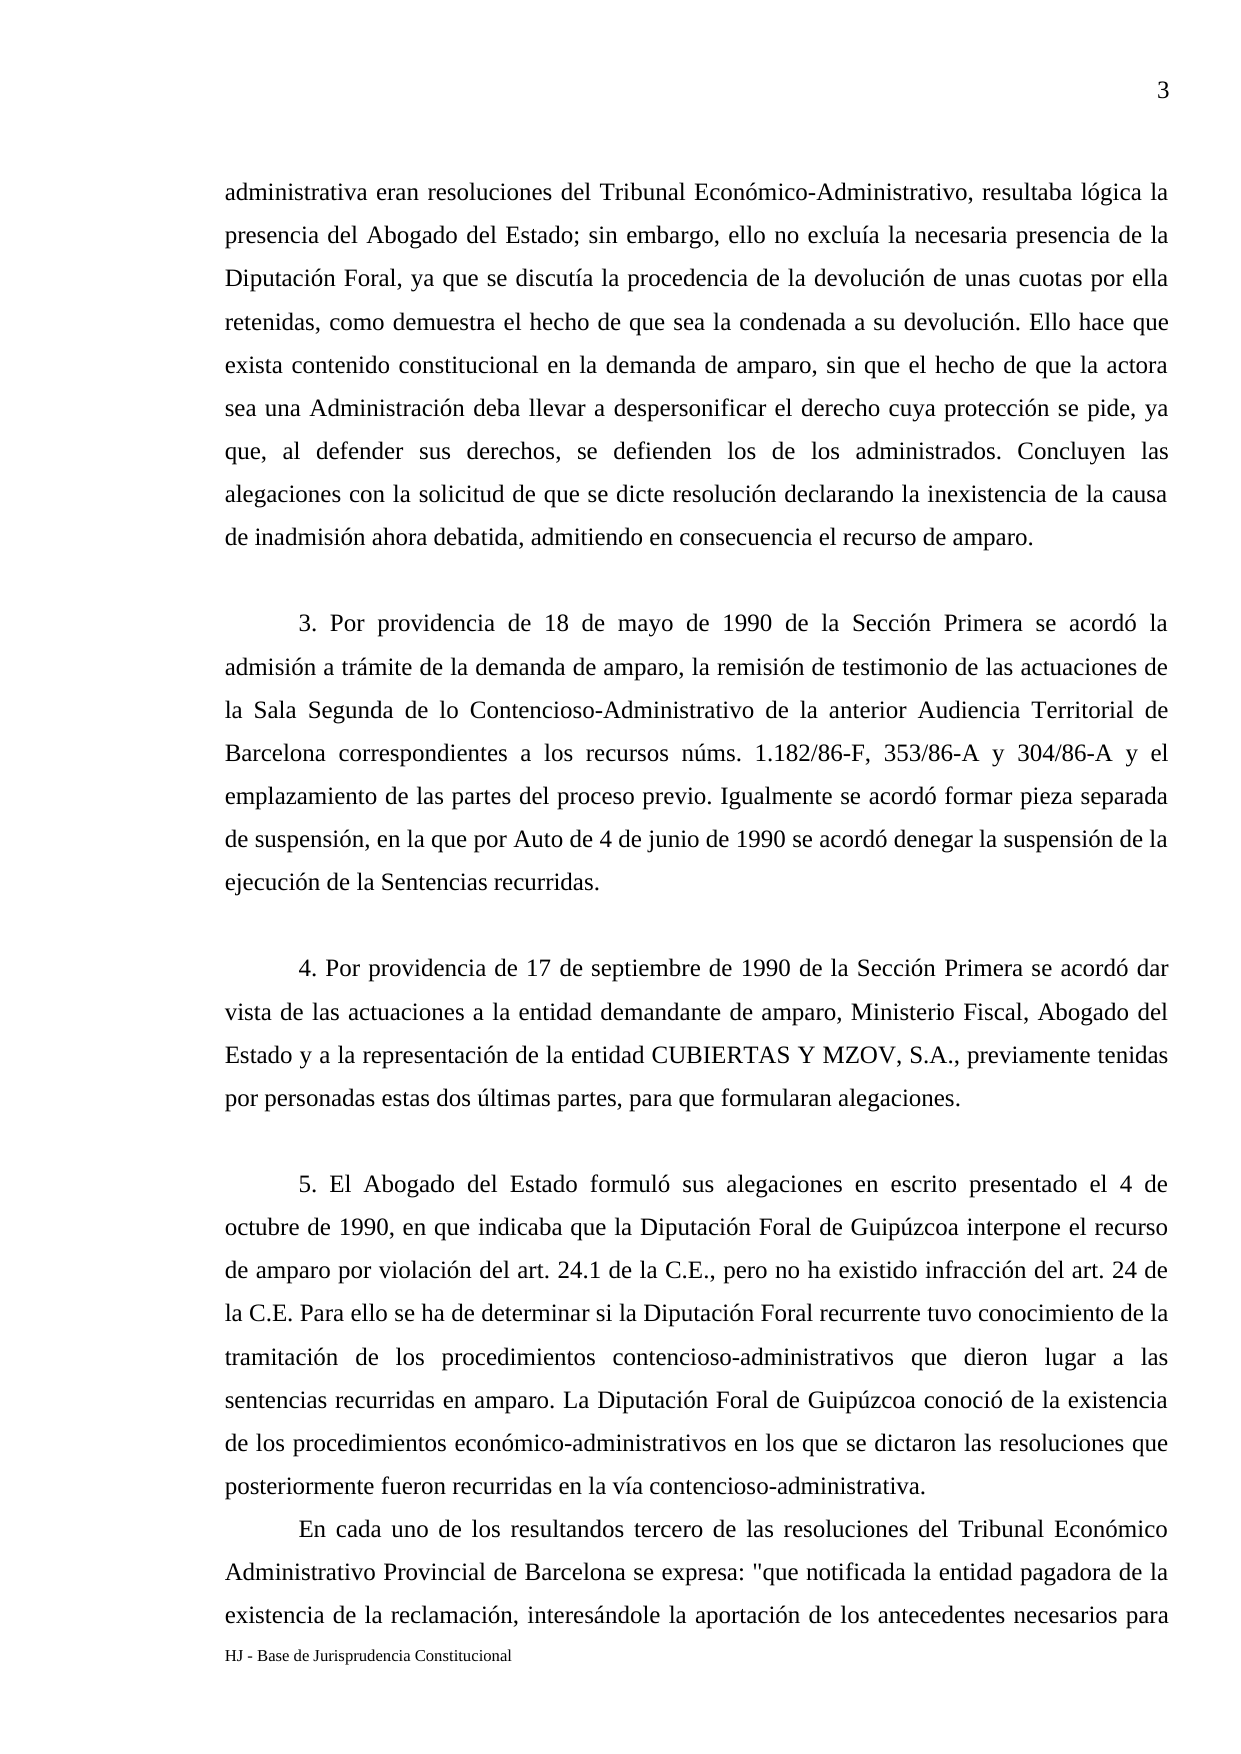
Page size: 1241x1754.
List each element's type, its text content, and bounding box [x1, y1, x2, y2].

text 5. El Abogado del Estado formuló sus alegaciones en escrito presentado el 4 de octubre de 1990, en que indicaba que la Diputación Foral de Guipúzcoa interpone el recurso de amparo por violación del art. 24.1 de la C.E., pero no ha existido infracción del art. 24 de la C.E. Para ello se ha de determinar si la Diputación Foral recurrente tuvo conocimiento de la tramitación de los procedimientos contencioso-administrativos que dieron lugar a las sentencias recurridas en amparo. La Diputación Foral de Guipúzcoa conoció de la existencia de los procedimientos económico-administrativos en los que se dictaron las resoluciones que posteriormente fueron recurridas en la vía contencioso-administrativa. [224, 1169, 1169, 1500]
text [224, 1514, 1169, 1629]
text 4. Por providencia de 17 de septiembre de 1990 de la Sección Primera se acordó dar vista de las actuaciones a la entidad demandante de amparo, Ministerio Fiscal, Abogado del Estado y a la representación de la entidad CUBIERTAS Y MZOV, S.A., previamente tenidas por personadas estas dos últimas partes, para que formularan alegaciones. [224, 953, 1169, 1112]
text 3. Por providencia de 18 de mayo de 1990 de la Sección Primera se acordó la admisión a trámite de la demanda de amparo, la remisión de testimonio de las actuaciones de la Sala Segunda de lo Contencioso-Administrativo de la anterior Audiencia Territorial de Barcelona correspondientes a los recursos núms. 1.182/86-F, 353/86-A y 304/86-A y el emplazamiento de las partes del proceso previo. Igualmente se acordó formar pieza separada de suspensión, en la que por Auto de 4 de junio de 1990 se acordó denegar la suspensión de la ejecución de la Sentencias recurridas. [224, 608, 1169, 896]
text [224, 177, 1169, 551]
